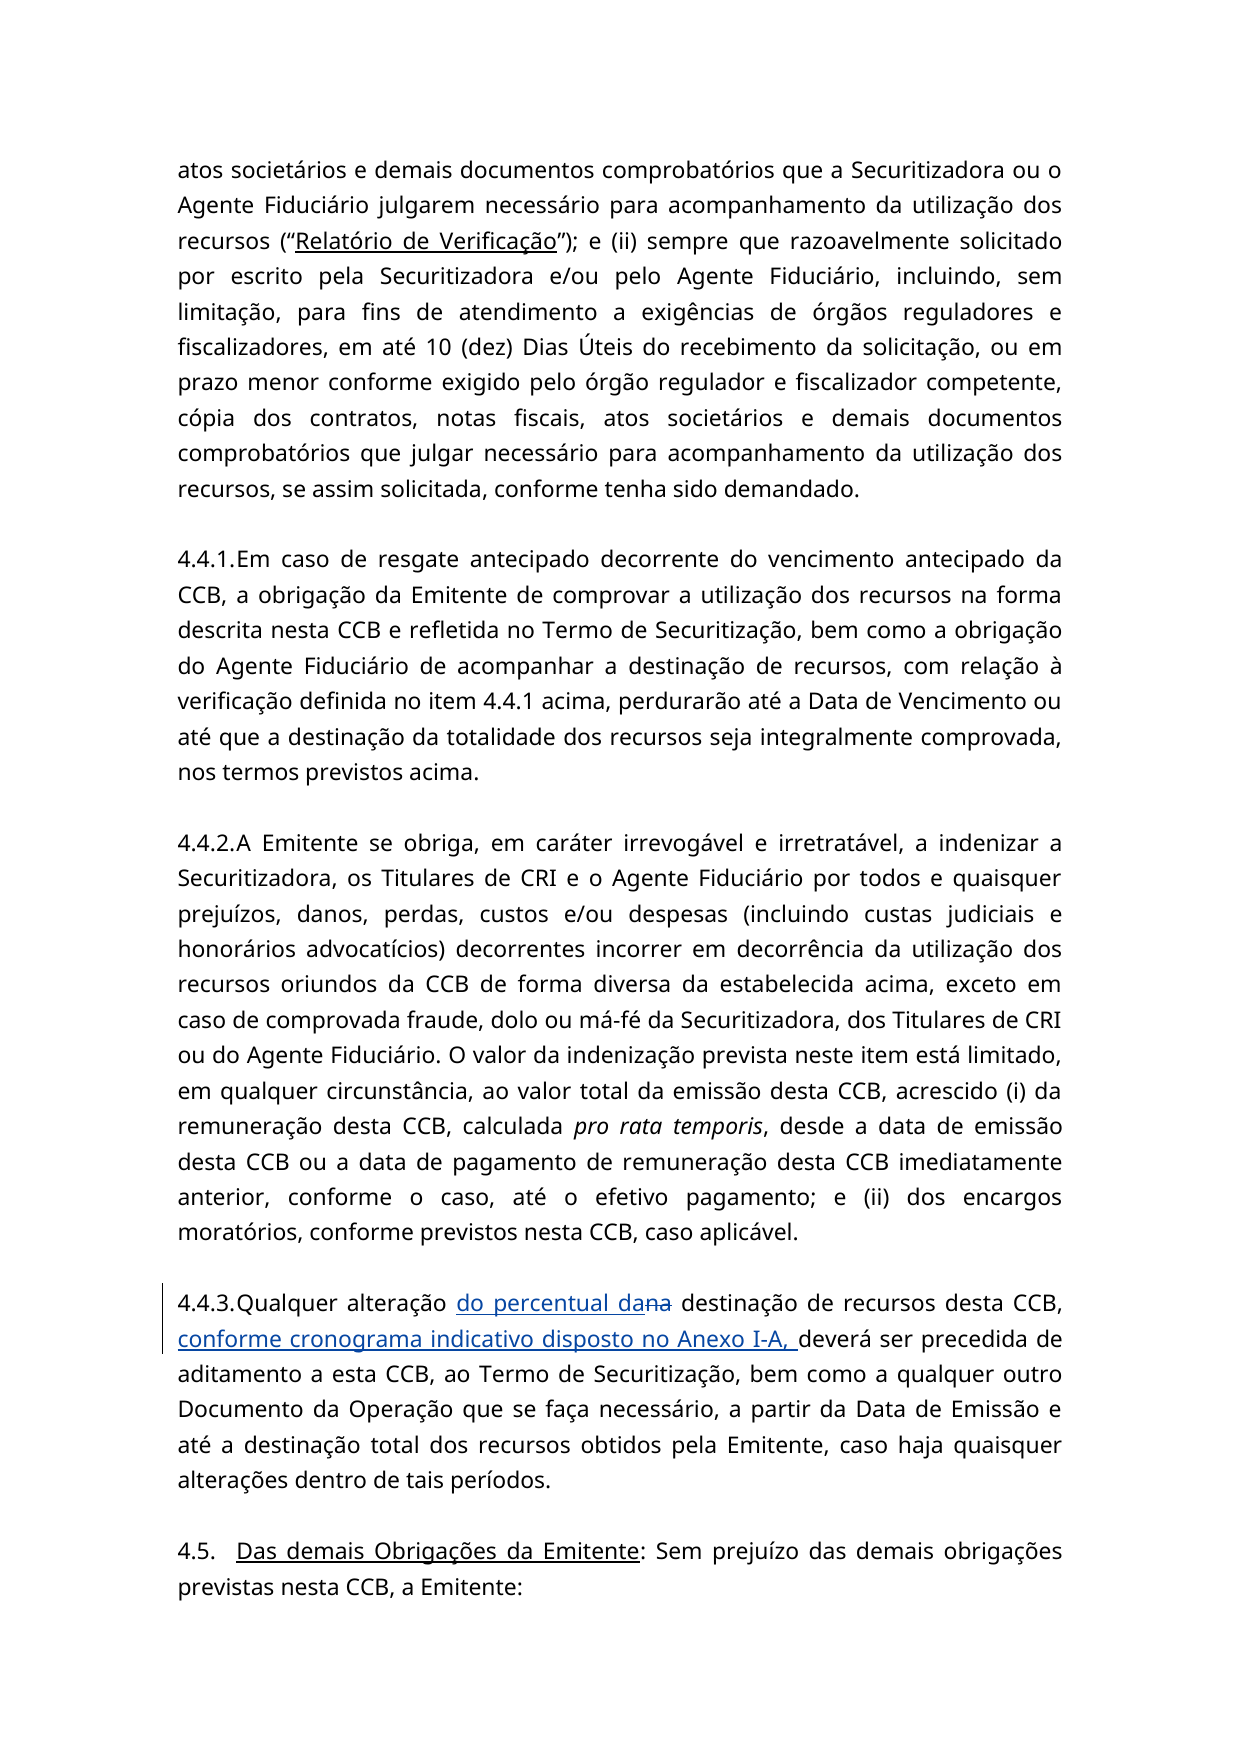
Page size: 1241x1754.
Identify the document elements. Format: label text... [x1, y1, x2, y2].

text 4.5. Das demais Obrigações da Emitente: Sem prejuízo das demais obrigações previstas nesta CCB, a Emitente: [177, 1531, 1063, 1602]
text 4.4.1. Em caso de resgate antecipado decorrente do vencimento antecipado da CCB, a obrigação da Emitente de comprovar a utilização dos recursos na forma descrita nesta CCB e refletida no Termo de Securitização, bem como a obrigação do Agente Fiduciário de acompanhar a destinação de recursos, com relação à verificação definida no item 4.4.1 acima, perdurarão até a Data de Vencimento ou até que a destinação da totalidade dos recursos seja integralmente comprovada, nos termos previstos acima. [177, 539, 1063, 787]
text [177, 150, 1063, 504]
text 4.4.2. A Emitente se obriga, em caráter irrevogável e irretratável, a indenizar a Securitizadora, os Titulares de CRI e o Agente Fiduciário por todos e quaisquer prejuízos, danos, perdas, custos e/ou despesas (incluindo custas judiciais e honorários advocatícios) decorrentes incorrer em decorrência da utilização dos recursos oriundos da CCB de forma diversa da estabelecida acima, exceto em caso de comprovada fraude, dolo ou má-fé da Securitizadora, dos Titulares de CRI ou do Agente Fiduciário. O valor da indenização prevista neste item está limitado, em qualquer circunstância, ao valor total da emissão desta CCB, acrescido (i) da remuneração desta CCB, calculada pro rata temporis, desde a data de emissão desta CCB ou a data de pagamento de remuneração desta CCB imediatamente anterior, conforme o caso, até o efetivo pagamento; e (ii) dos encargos moratórios, conforme previstos nesta CCB, caso aplicável. [177, 823, 1063, 1248]
text 4.4.3. Qualquer alteração destinação de recursos desta CCB, deverá ser precedida de aditamento a esta CCB, ao Termo de Securitização, bem como a qualquer outro Documento da Operação que se faça necessário, a partir da Data de Emissão e até a destinação total dos recursos obtidos pela Emitente, caso haja quaisquer alterações dentro de tais períodos. [177, 1283, 1063, 1496]
